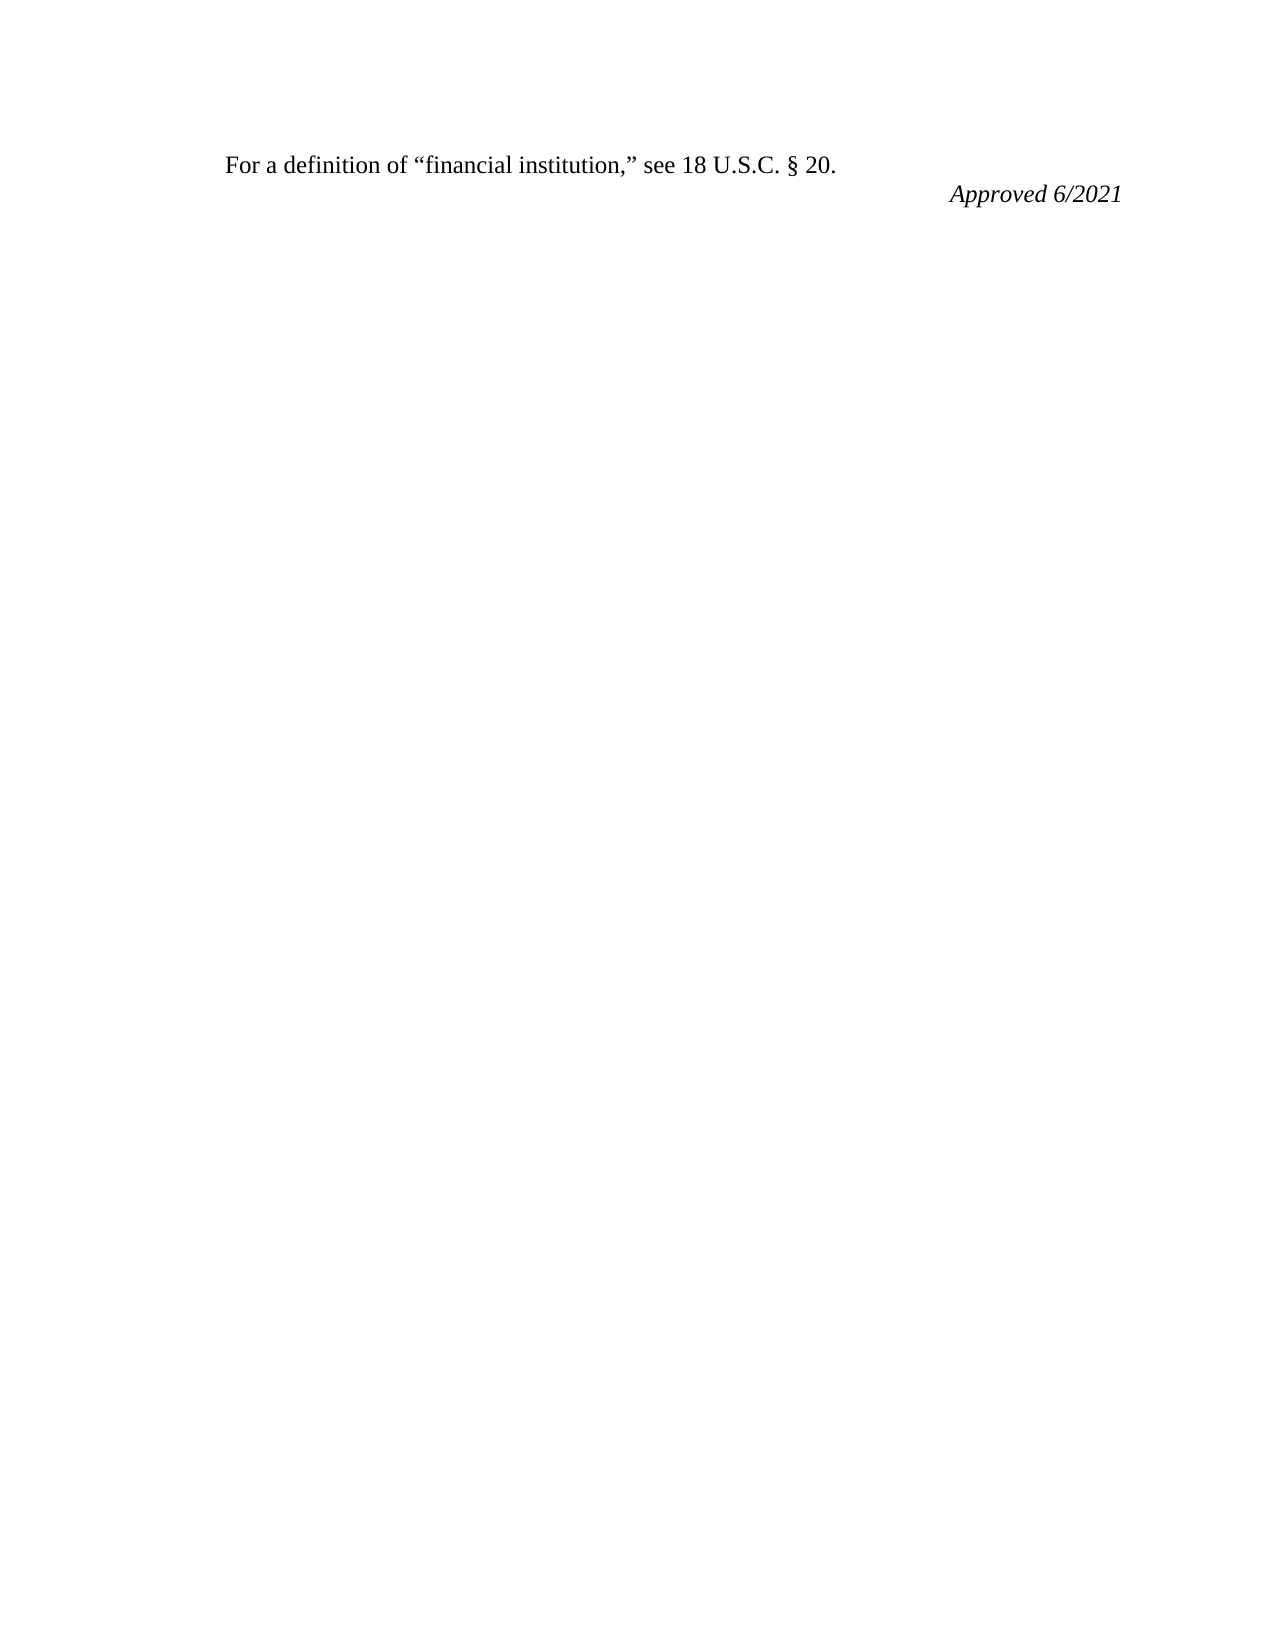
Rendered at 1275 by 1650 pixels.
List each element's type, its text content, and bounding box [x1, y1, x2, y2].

text For a definition of “financial institution,” see 18 U.S.C. § 20. [150, 150, 1125, 179]
text Approved 6/2021 [150, 179, 1125, 207]
